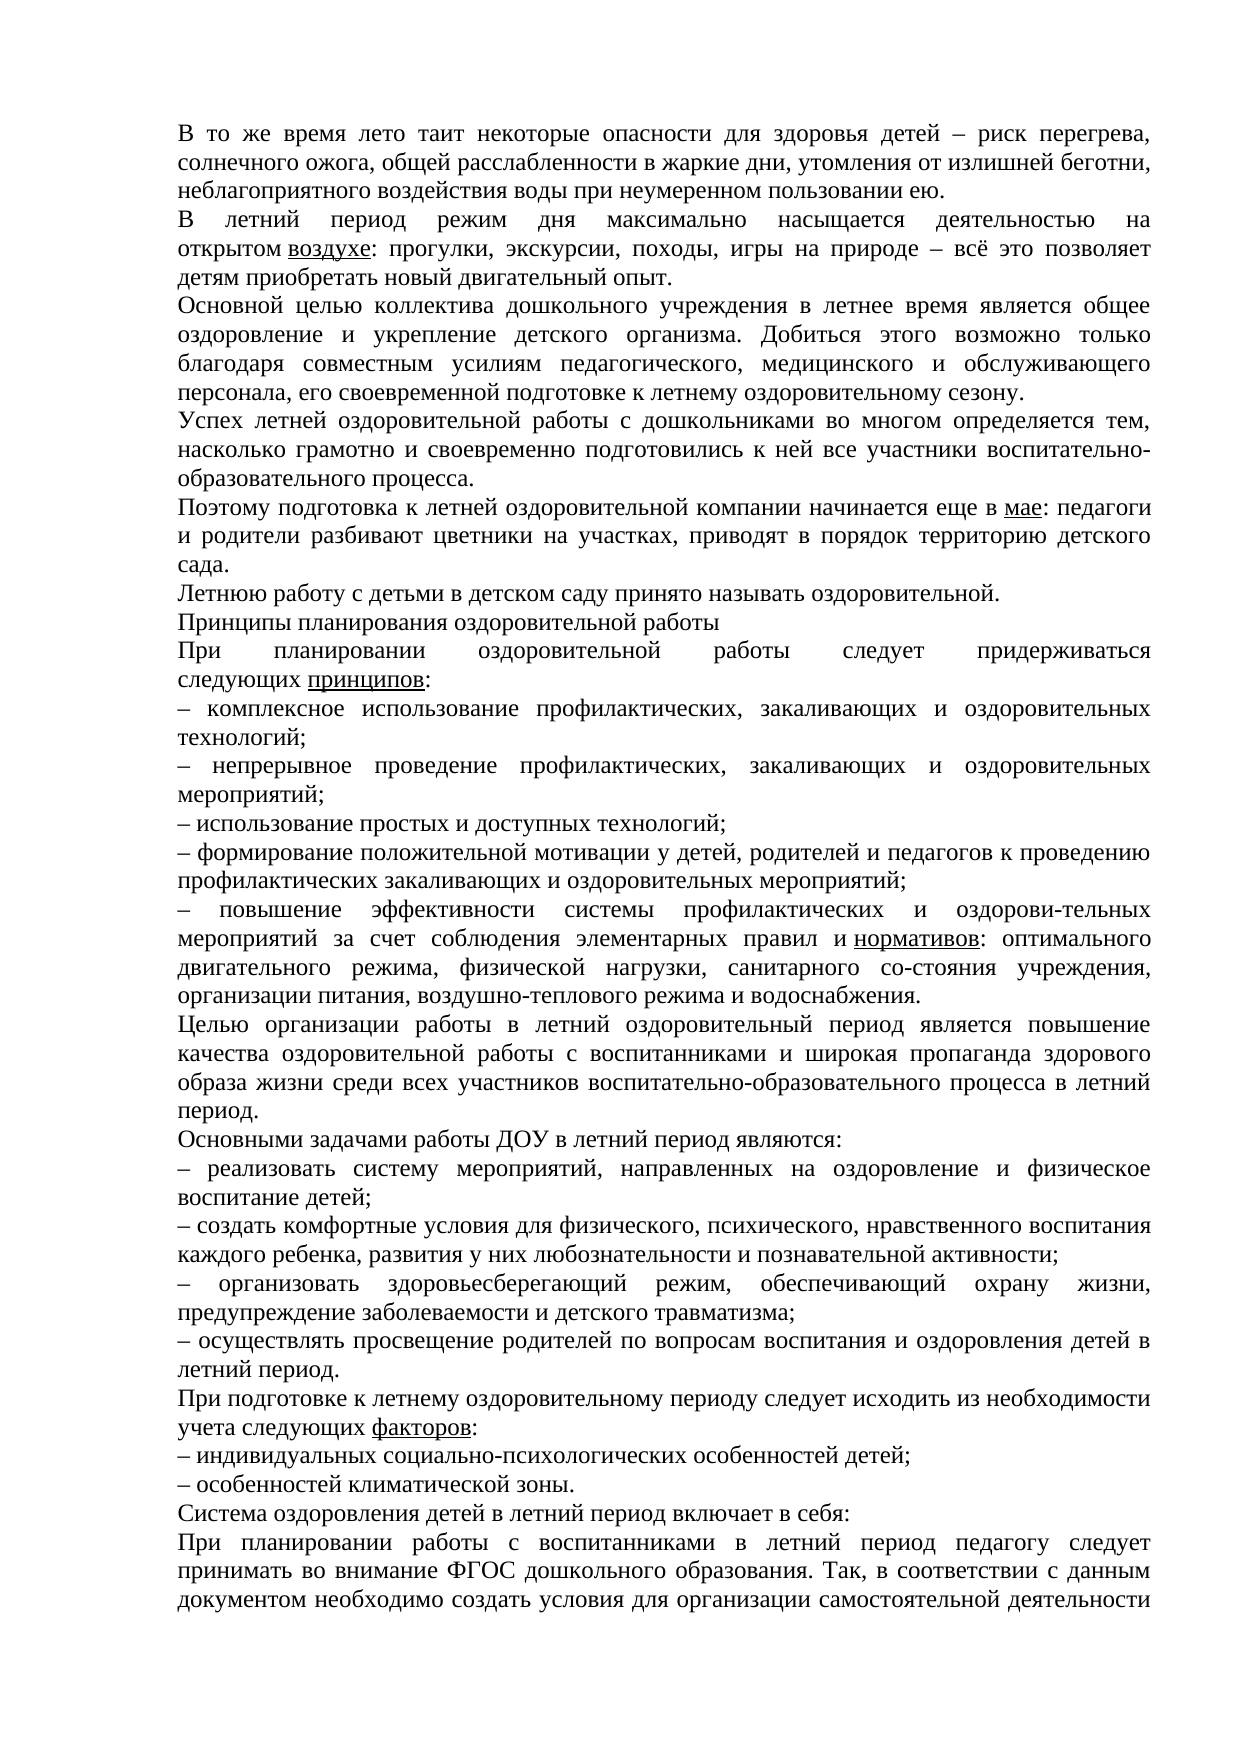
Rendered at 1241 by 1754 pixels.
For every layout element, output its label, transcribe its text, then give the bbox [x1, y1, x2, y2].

text В летний период режим дня максимально насыщается деятельностью на открытом воздухе: прогулки, экскурсии, походы, игры на природе – всё это позволяет детям приобретать новый двигательный опыт. [177, 204, 1152, 291]
text – реализовать систему мероприятий, направленных на оздоровление и физическое воспитание детей; [177, 1153, 1152, 1211]
text В то же время лето таит некоторые опасности для здоровья детей – риск перегрева, солнечного ожога, общей расслабленности в жаркие дни, утомления от излишней беготни, неблагоприятного воздействия воды при неумеренном пользовании ею. [177, 118, 1152, 204]
text Успех летней оздоровительной работы с дошкольниками во многом определяется тем, насколько грамотно и своевременно подготовились к ней все участники воспитательно-образовательного процесса. [177, 406, 1152, 492]
text – повышение эффективности системы профилактических и оздорови-тельных мероприятий за счет соблюдения элементарных правил и нормативов: оптимального двигательного режима, физической нагрузки, санитарного со-стояния учреждения, организации питания, воздушно-теплового режима и водоснабжения. [177, 894, 1152, 1009]
text Система оздоровления детей в летний период включает в себя: [177, 1498, 1152, 1527]
text – использование простых и доступных технологий; [177, 808, 1152, 837]
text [177, 1527, 1152, 1613]
text – организовать здоровьесберегающий режим, обеспечивающий охрану жизни, предупреждение заболеваемости и детского травматизма; [177, 1268, 1152, 1326]
text Целью организации работы в летний оздоровительный период является повышение качества оздоровительной работы с воспитанниками и широкая пропаганда здорового образа жизни среди всех участников воспитательно-образовательного процесса в летний период. [177, 1009, 1152, 1124]
text – индивидуальных социально-психологических особенностей детей; [177, 1441, 1152, 1469]
text – комплексное использование профилактических, закаливающих и оздоровительных технологий; [177, 693, 1152, 751]
text Поэтому подготовка к летней оздоровительной компании начинается еще в мае: педагоги и родители разбивают цветники на участках, приводят в порядок территорию детского сада. [177, 492, 1152, 578]
text Летнюю работу с детьми в детском саду принято называть оздоровительной. [177, 578, 1152, 607]
text При подготовке к летнему оздоровительному периоду следует исходить из необходимости учета следующих факторов: [177, 1383, 1152, 1441]
text – формирование положительной мотивации у детей, родителей и педагогов к проведению профилактических закаливающих и оздоровительных мероприятий; [177, 837, 1152, 894]
text Основными задачами работы ДОУ в летний период являются: [177, 1124, 1152, 1153]
text При планировании оздоровительной работы следует придерживаться следующих принципов: [177, 636, 1152, 693]
text – особенностей климатической зоны. [177, 1469, 1152, 1498]
text Основной целью коллектива дошкольного учреждения в летнее время является общее оздоровление и укрепление детского организма. Добиться этого возможно только благодаря совместным усилиям педагогического, медицинского и обслуживающего персонала, его своевременной подготовке к летнему оздоровительному сезону. [177, 291, 1152, 406]
text Принципы планирования оздоровительной работы [177, 607, 1152, 636]
text – создать комфортные условия для физического, психического, нравственного воспитания каждого ребенка, развития у них любознательности и познавательной активности; [177, 1211, 1152, 1268]
text – непрерывное проведение профилактических, закаливающих и оздоровительных мероприятий; [177, 751, 1152, 808]
text – осуществлять просвещение родителей по вопросам воспитания и оздоровления детей в летний период. [177, 1326, 1152, 1383]
